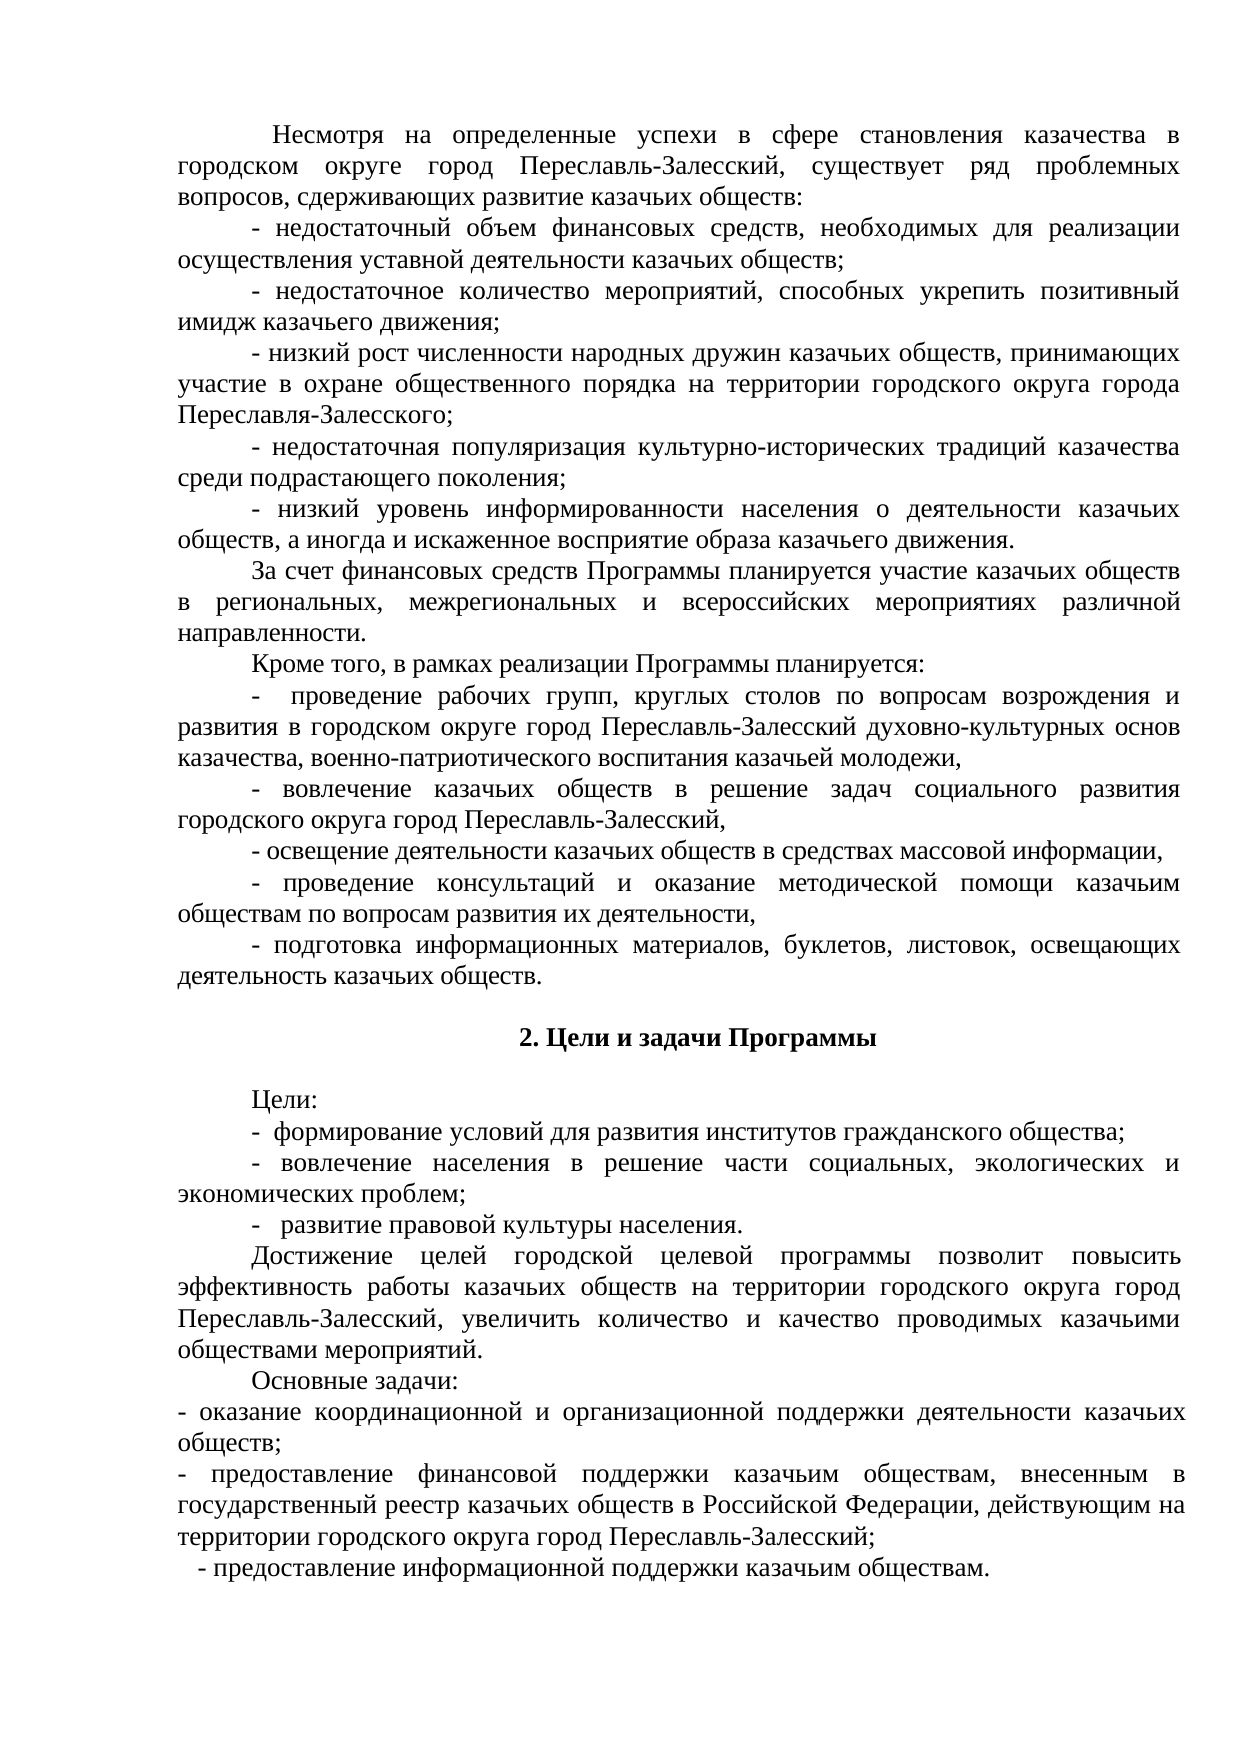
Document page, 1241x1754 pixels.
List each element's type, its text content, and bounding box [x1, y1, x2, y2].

text Достижение целей городской целевой программы позволит повысить эффективность работы казачьих обществ на территории городского округа город Переславль-Залесский, увеличить количество и качество проводимых казачьими обществами мероприятий. [177, 1239, 1181, 1364]
text Цели: [177, 1084, 1181, 1115]
text - предоставление информационной поддержки казачьим обществам. [177, 1551, 1187, 1582]
text - проведение консультаций и оказание методической помощи казачьим обществам по вопросам развития их деятельности, [177, 866, 1181, 928]
text - предоставление финансовой поддержки казачьим обществам, внесенным в государственный реестр казачьих обществ в Российской Федерации, действующим на территории городского округа город Переславль-Залесский; [177, 1457, 1187, 1551]
text - оказание координационной и организационной поддержки деятельности казачьих обществ; [177, 1395, 1187, 1457]
text Кроме того, в рамках реализации Программы планируется: [177, 648, 1181, 679]
text - вовлечение казачьих обществ в решение задач социального развития городского округа город Переславль-Залесский, [177, 772, 1181, 834]
text - вовлечение населения в решение части социальных, экологических и экономических проблем; [177, 1146, 1181, 1208]
text - недостаточный объем финансовых средств, необходимых для реализации осуществления уставной деятельности казачьих обществ; [177, 212, 1181, 274]
text - подготовка информационных материалов, буклетов, листовок, освещающих деятельность казачьих обществ. [177, 928, 1181, 990]
text - недостаточная популяризация культурно-исторических традиций казачества среди подрастающего поколения; [177, 429, 1181, 492]
text - низкий рост численности народных дружин казачьих обществ, принимающих участие в охране общественного порядка на территории городского округа города Переславля-Залесского; [177, 336, 1181, 429]
text Несмотря на определенные успехи в сфере становления казачества в городском округе город Переславль-Залесский, существует ряд проблемных вопросов, сдерживающих развитие казачьих обществ: [177, 118, 1181, 212]
text - формирование условий для развития институтов гражданского общества; [177, 1115, 1181, 1146]
text - развитие правовой культуры населения. [177, 1208, 1181, 1239]
text - освещение деятельности казачьих обществ в средствах массовой информации, [177, 834, 1181, 866]
text Основные задачи: [177, 1364, 1181, 1395]
text 2. Цели и задачи Программы [215, 1021, 1181, 1052]
text - проведение рабочих групп, круглых столов по вопросам возрождения и развития в городском округе город Переславль-Залесский духовно-культурных основ казачества, военно-патриотического воспитания казачьей молодежи, [177, 679, 1181, 772]
text - недостаточное количество мероприятий, способных укрепить позитивный имидж казачьего движения; [177, 274, 1181, 336]
text - низкий уровень информированности населения о деятельности казачьих обществ, а иногда и искаженное восприятие образа казачьего движения. [177, 492, 1181, 554]
text За счет финансовых средств Программы планируется участие казачьих обществ в региональных, межрегиональных и всероссийских мероприятиях различной направленности. [177, 554, 1181, 648]
